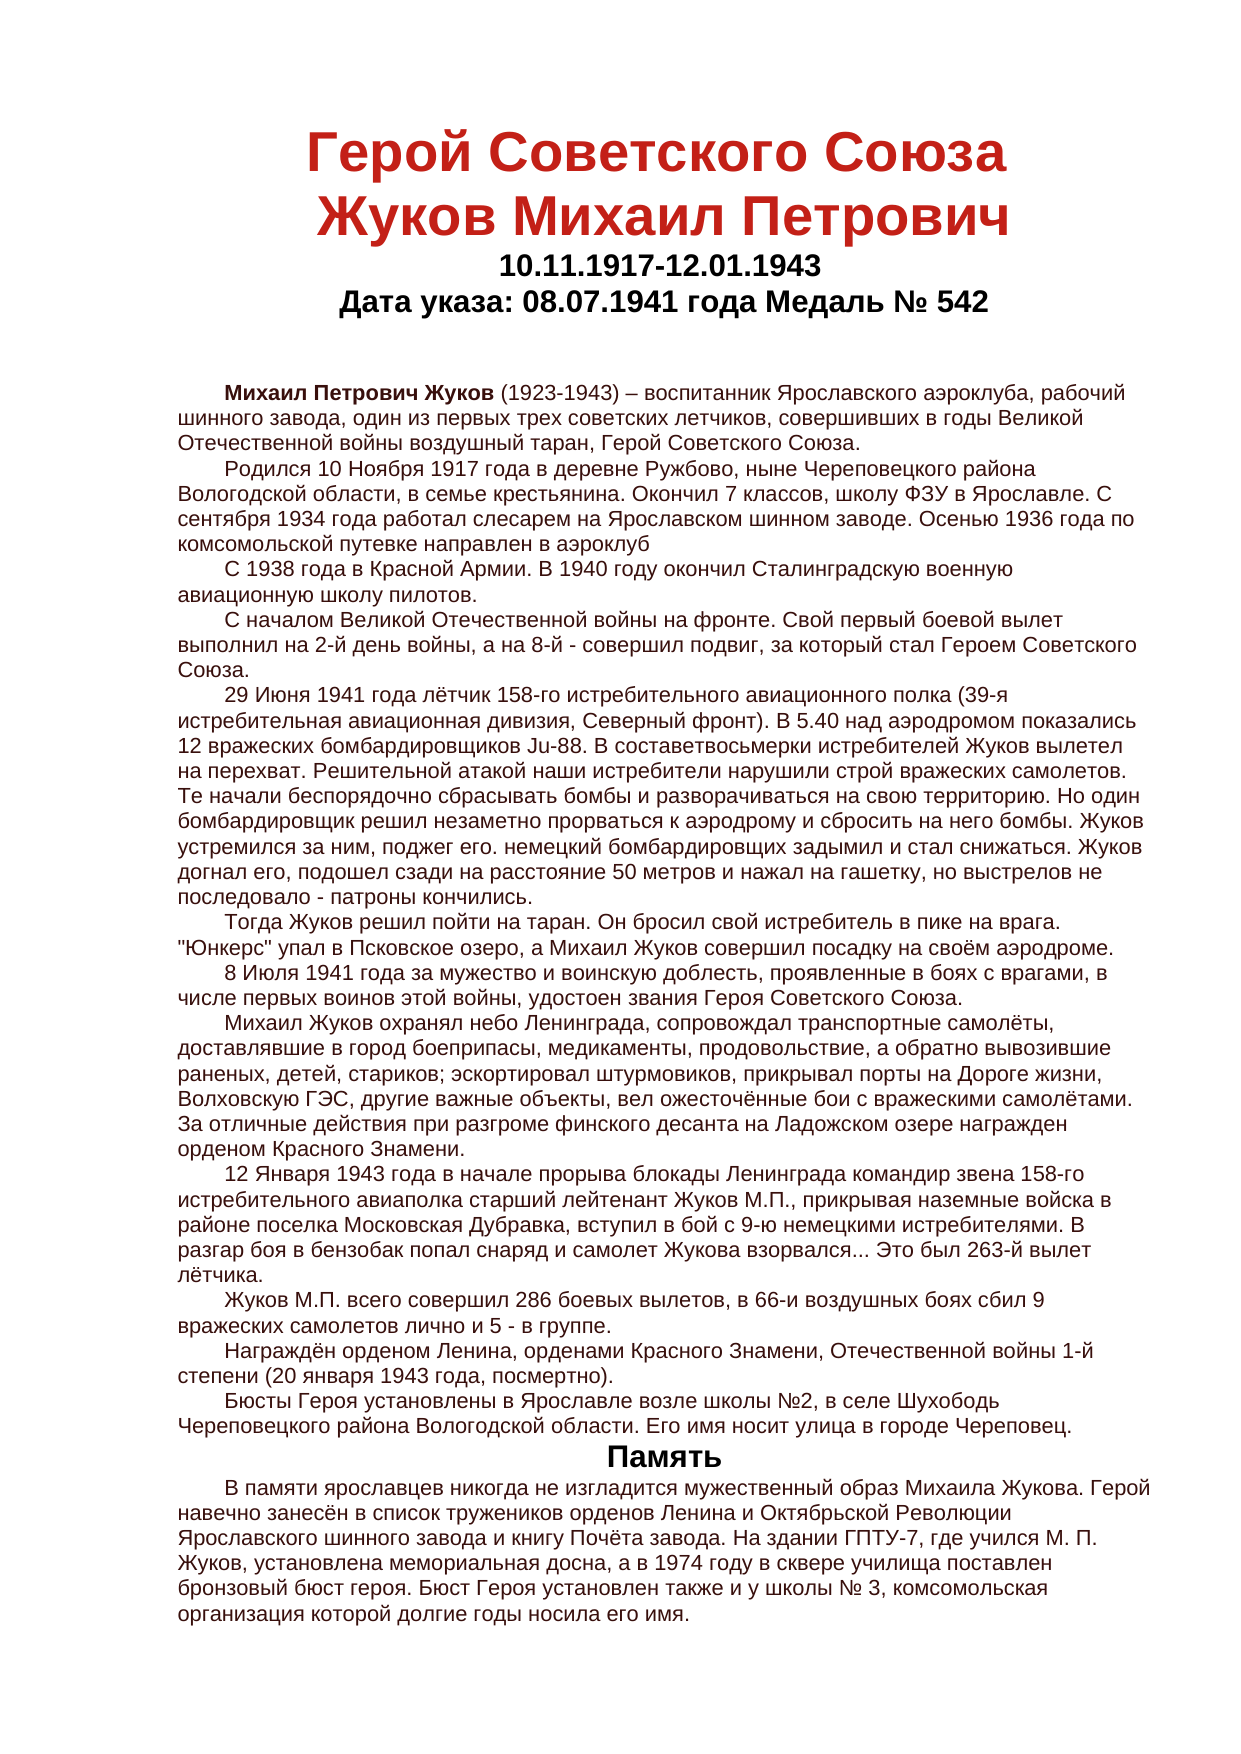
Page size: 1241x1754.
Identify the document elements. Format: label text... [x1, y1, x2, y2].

text С началом Великой Отечественной войны на фронте. Свой первый боевой вылет выполнил на 2-й день войны, а на 8-й - совершил подвиг, за который стал Героем Советского Союза. [177, 607, 1152, 682]
text Жуков М.П. всего совершил 286 боевых вылетов, в 66-и воздушных боях сбил 9 вражеских самолетов лично и 5 - в группе. [177, 1287, 1152, 1338]
text Тогда Жуков решил пойти на таран. Он бросил свой истребитель в пике на врага. "Юнкерс" упал в Псковское озеро, а Михаил Жуков совершил посадку на своём аэродроме. [177, 909, 1152, 959]
text С 1938 года в Красной Армии. В 1940 году окончил Сталинградскую военную авиационную школу пилотов. [177, 556, 1152, 607]
text Память [177, 1438, 1152, 1474]
text В памяти ярославцев никогда не изгладится мужественный образ Михаила Жукова. Герой навечно занесён в список тружеников орденов Ленина и Октябрьской Революции Ярославского шинного завода и книгу Почёта завода. На здании ГПТУ-7, где учился М. П. Жуков, установлена мемориальная доcна, а в 1974 году в сквере училища поставлен бронзовый бюст героя. Бюст Героя установлен также и у школы № 3, комсомольская организация которой долгие годы носила его имя. [177, 1474, 1152, 1626]
text Родился 10 Ноября 1917 года в деревне Ружбово, ныне Череповецкого района Вологодской области, в семье крестьянина. Окончил 7 классов, школу ФЗУ в Ярославле. С сентября 1934 года работал слесарем на Ярославском шинном заводе. Осенью 1936 года по комсомольской путевке направлен в аэроклуб [177, 455, 1152, 556]
text 12 Января 1943 года в начале прорыва блокады Ленинграда командир звена 158-го истребительного авиаполка старший лейтенант Жуков М.П., прикрывая наземные войска в районе поселка Московская Дубравка, вступил в бой с 9-ю немецкими истребителями. В разгар боя в бензобак попал снаряд и самолет Жукова взорвался... Это был 263-й вылет лётчика. [177, 1161, 1152, 1287]
text Бюсты Героя установлены в Ярославле возле школы №2, в селе Шухободь Череповецкого района Вологодской области. Его имя носит улица в городе Череповец. [177, 1388, 1152, 1438]
text Герой Советского Союза Жуков Михаил Петрович [177, 118, 1152, 247]
text 10.11.1917-12.01.1943 Дата указа: 08.07.1941 года Медаль № 542 [177, 247, 1152, 319]
text 29 Июня 1941 года лётчик 158-го истребительного авиационного полка (39-я истребительная авиационная дивизия, Северный фронт). В 5.40 над аэродромом показались 12 вражеских бомбардировщиков Ju-88. В составетвосьмерки истребителей Жуков вылетел на перехват. Решительной атакой наши истребители нарушили строй вражеских самолетов. Те начали беспорядочно сбрасывать бомбы и разворачиваться на свою территорию. Но один бомбардировщик решил незаметно прорваться к аэродрому и сбросить на него бомбы. Жуков устремился за ним, поджег его. немецкий бомбардировщих задымил и стал снижаться. Жуков догнал его, подошел сзади на расстояние 50 метров и нажал на гашетку, но выстрелов не последовало - патроны кончились. [177, 682, 1152, 909]
text Михаил Петрович Жуков (1923-1943) – воспитанник Ярославского аэроклуба, рабочий шинного завода, один из первых трех советских летчиков, совершивших в годы Великой Отечественной войны воздушный таран, Герой Советского Союза. [177, 380, 1152, 455]
text 8 Июля 1941 года за мужество и воинскую доблесть, проявленные в боях с врагами, в числе первых воинов этой войны, удостоен звания Героя Советского Союза. [177, 959, 1152, 1010]
text Михаил Жуков охранял небо Ленинграда, сопровождал транспортные самолёты, доставлявшие в город боеприпасы, медикаменты, продовольствие, а обратно вывозившие раненых, детей, стариков; эскортировал штурмовиков, прикрывал порты на Дороге жизни, Волховскую ГЭС, другие важные объекты, вел ожесточённые бои с вражескими самолётами. За отличные действия при разгроме финского десанта на Ладожском озере награжден орденом Красного Знамени. [177, 1010, 1152, 1161]
text Награждён орденом Ленина, орденами Красного Знамени, Отечественной войны 1-й степени (20 января 1943 года, посмертно). [177, 1338, 1152, 1388]
